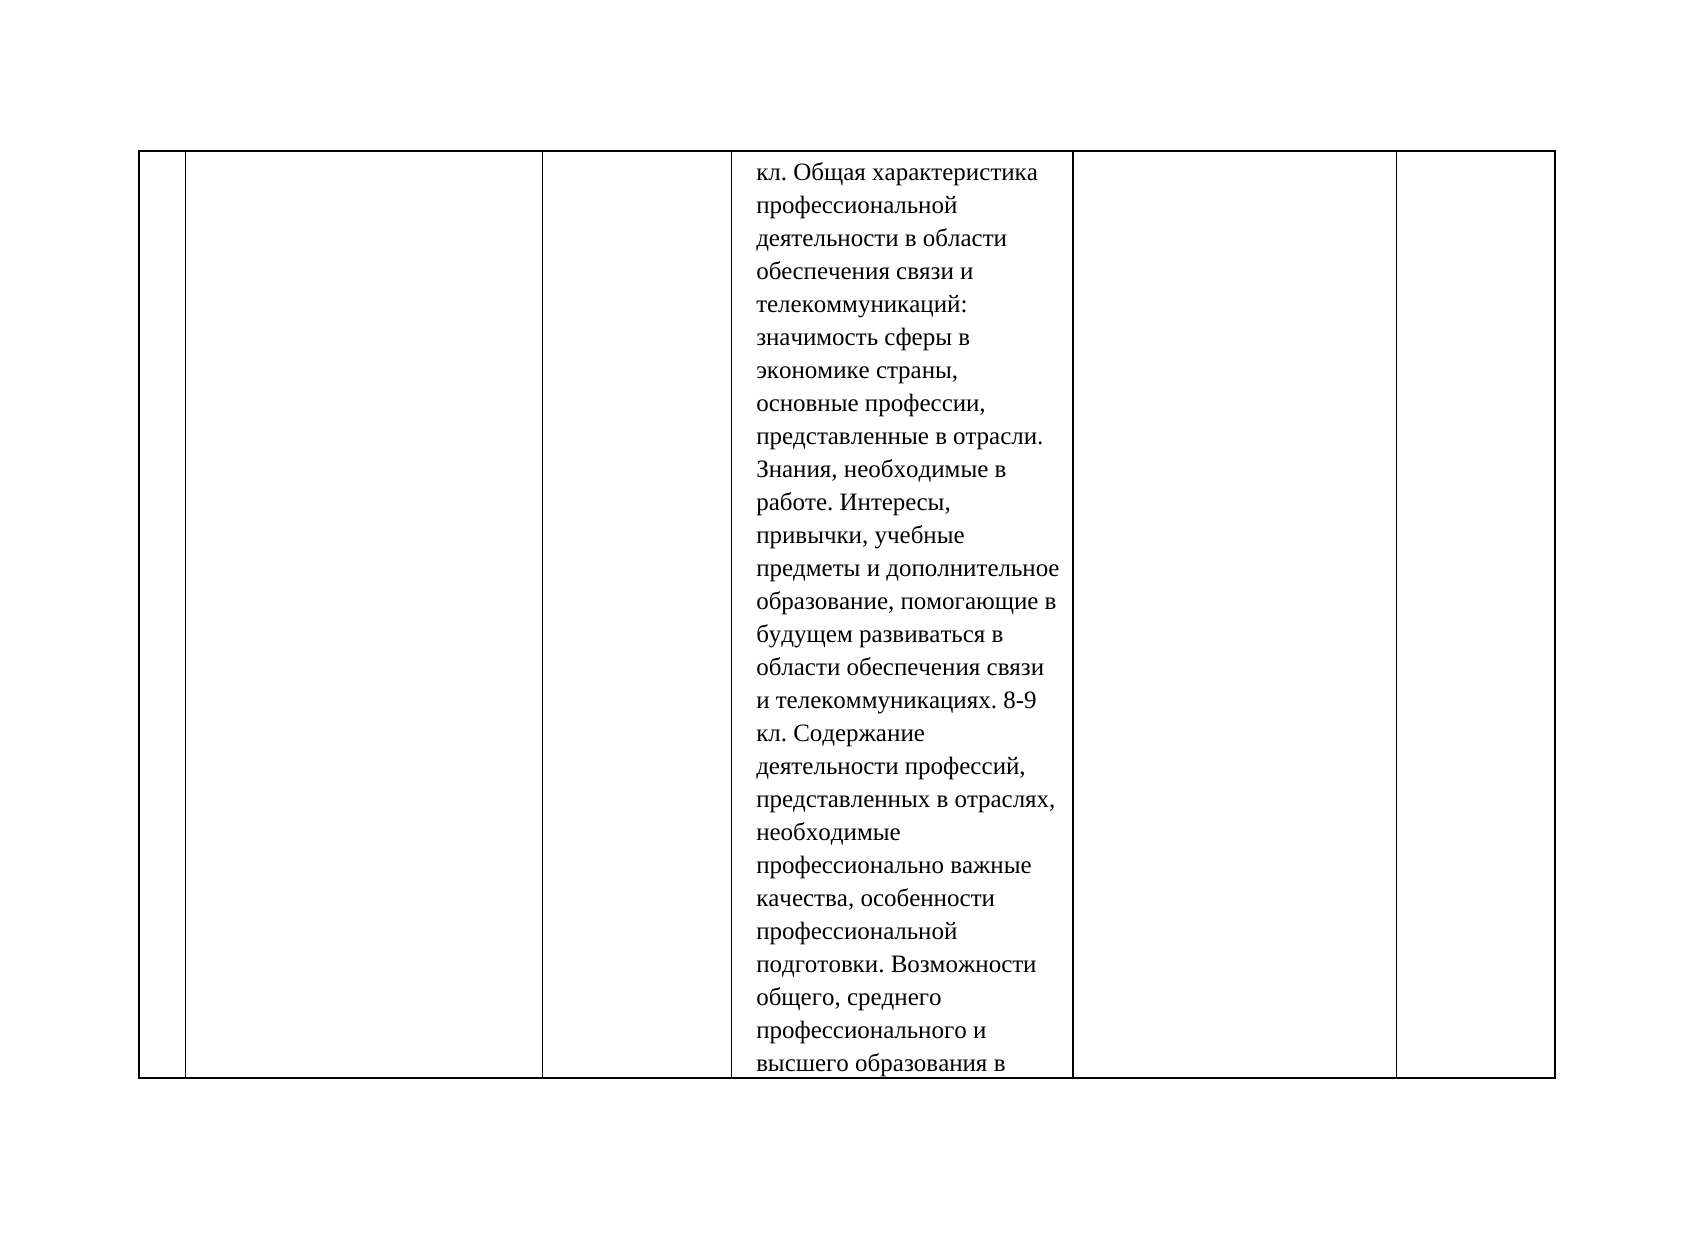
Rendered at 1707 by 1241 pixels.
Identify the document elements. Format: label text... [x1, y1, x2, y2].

table_cell [1397, 152, 1554, 1077]
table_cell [1074, 152, 1396, 1077]
table_cell 1 [543, 152, 731, 1077]
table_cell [732, 152, 1072, 1077]
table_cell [186, 152, 542, 1077]
table_cell 24 [140, 152, 185, 1077]
